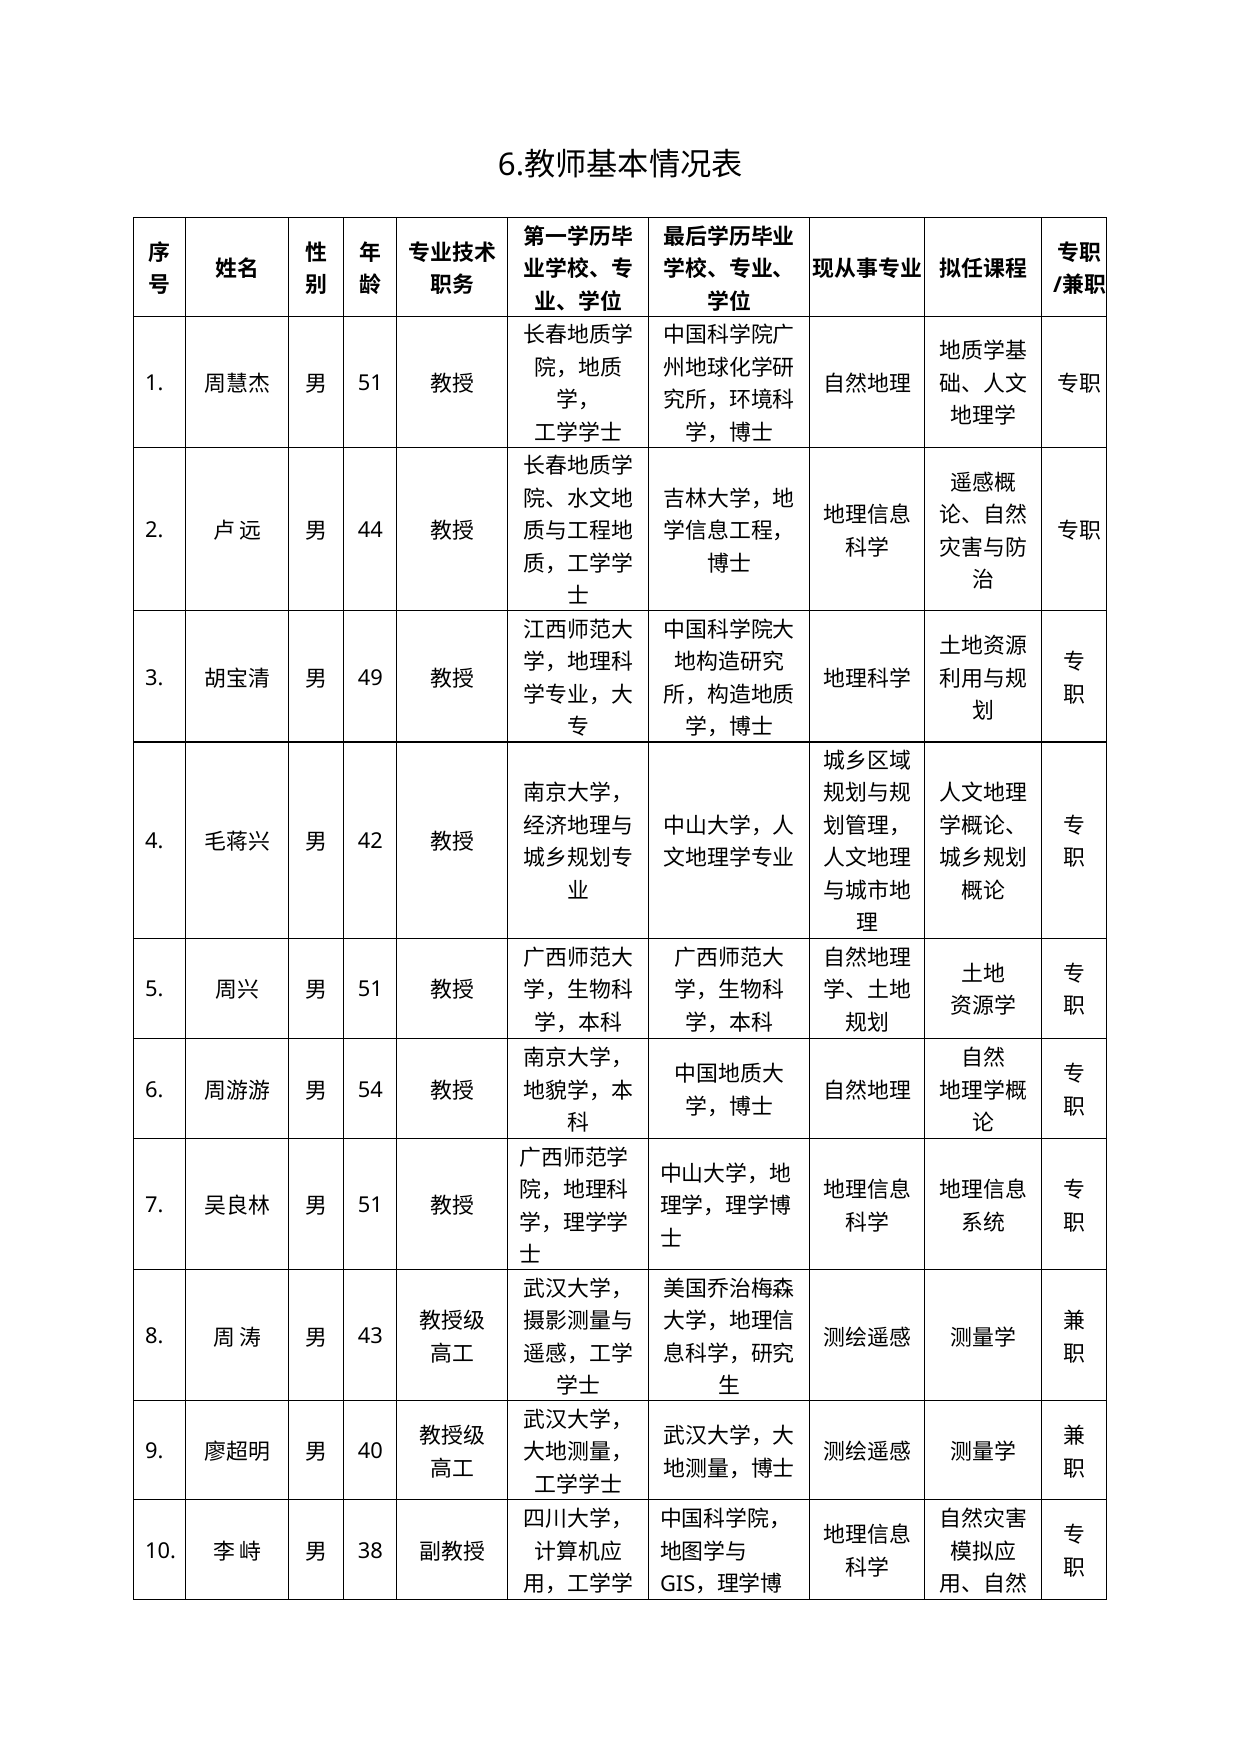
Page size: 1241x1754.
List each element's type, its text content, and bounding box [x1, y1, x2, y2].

table_cell 武汉大学，大地测量，博士 [649, 1401, 809, 1499]
table_cell [134, 1039, 185, 1138]
table_cell 测量学 [925, 1270, 1041, 1400]
table_cell 自然地理 [810, 317, 924, 447]
table_cell 51 [344, 317, 396, 447]
table_cell 中国科学院广州地球化学研究所，环境科学，博士 [649, 317, 809, 447]
table_cell 中国科学院，地图学与GIS，理学博士 [649, 1500, 809, 1599]
table_cell 广西师范学院，地理科学，理学学士 [508, 1139, 648, 1269]
table_cell [134, 939, 185, 1038]
table_cell 专职 [1042, 317, 1106, 447]
table_cell 四川大学，计算机应用，工学学士 [508, 1500, 648, 1599]
table_cell 测绘遥感 [810, 1401, 924, 1499]
table_cell 长春地质学院、水文地质与工程地质，工学学士 [508, 448, 648, 610]
table_header 现从事专业 [810, 218, 924, 316]
table_cell 51 [344, 1139, 396, 1269]
table_cell 胡宝清 [186, 611, 288, 741]
table_cell 44 [344, 448, 396, 610]
table_cell 教授 [397, 611, 507, 741]
table_cell 副教授 [397, 1500, 507, 1599]
table_cell 专职 [1042, 448, 1106, 610]
table_header 拟任课程 [925, 218, 1041, 316]
table_cell 40 [344, 1401, 396, 1499]
table_cell 地理信息科学 [810, 1500, 924, 1599]
table_cell 毛蒋兴 [186, 743, 288, 937]
table_cell [134, 1270, 185, 1400]
text 6.教师基本情况表 [177, 129, 1063, 194]
table_header 专业技术职务 [397, 218, 507, 316]
table_cell 教授级 高工 [397, 1270, 507, 1400]
table_header 年龄 [344, 218, 396, 316]
table_header 姓名 [186, 218, 288, 316]
table_cell 教授 [397, 317, 507, 447]
table_cell 兼职 [1042, 1401, 1106, 1499]
table_cell 南京大学，地貌学，本科 [508, 1039, 648, 1138]
table_cell 周 涛 [186, 1270, 288, 1400]
table_cell 美国乔治梅森大学，地理信息科学，研究生 [649, 1270, 809, 1400]
table_cell 男 [289, 1270, 343, 1400]
table_cell 专职 [1042, 1139, 1106, 1269]
table_cell 专职 [1042, 939, 1106, 1038]
table_cell 土地资源利用与规划 [925, 611, 1041, 741]
table_cell 男 [289, 1401, 343, 1499]
table_header 专职 /兼职 [1042, 218, 1106, 316]
table_cell 测绘遥感 [810, 1270, 924, 1400]
table_cell 周兴 [186, 939, 288, 1038]
table_cell 教授级 高工 [397, 1401, 507, 1499]
table_cell 地理信息系统 [925, 1139, 1041, 1269]
table_cell 自然地理学、土地规划 [810, 939, 924, 1038]
table_cell 吴良林 [186, 1139, 288, 1269]
table_header 第一学历毕业学校、专业、学位 [508, 218, 648, 316]
table_header 最后学历毕业学校、专业、学位 [649, 218, 809, 316]
table_cell 男 [289, 448, 343, 610]
table_cell 专职 [1042, 611, 1106, 741]
table_cell 男 [289, 939, 343, 1038]
table_header 序号 [134, 218, 185, 316]
table_cell 周慧杰 [186, 317, 288, 447]
table_cell 地理科学 [810, 611, 924, 741]
table_cell 男 [289, 317, 343, 447]
table_cell 卢 远 [186, 448, 288, 610]
table_cell 专职 [1042, 1039, 1106, 1138]
table_cell 广西师范大学，生物科学，本科 [649, 939, 809, 1038]
table_cell 54 [344, 1039, 396, 1138]
table_cell 广西师范大学，生物科学，本科 [508, 939, 648, 1038]
table_cell 自然地理 [810, 1039, 924, 1138]
table_cell 地质学基础、人文地理学 [925, 317, 1041, 447]
table_cell 教授 [397, 1139, 507, 1269]
table_cell 42 [344, 743, 396, 937]
table_cell 地理信息科学 [810, 1139, 924, 1269]
table_cell 城乡区域规划与规划管理，人文地理与城市地理 [810, 743, 924, 937]
table_cell [134, 743, 185, 937]
table_cell 遥感概论、自然灾害与防治 [925, 448, 1041, 610]
table_cell 38 [344, 1500, 396, 1599]
table_cell 专职 [1042, 1500, 1106, 1599]
table_cell 廖超明 [186, 1401, 288, 1499]
table_cell 教授 [397, 448, 507, 610]
table_cell 43 [344, 1270, 396, 1400]
table_cell 吉林大学，地学信息工程，博士 [649, 448, 809, 610]
table_cell 土地 资源学 [925, 939, 1041, 1038]
table_cell 51 [344, 939, 396, 1038]
table_cell 教授 [397, 1039, 507, 1138]
table_cell 人文地理学概论、城乡规划概论 [925, 743, 1041, 937]
table_cell 男 [289, 611, 343, 741]
table_cell [134, 611, 185, 741]
table_cell 中国科学院大地构造研究所，构造地质学，博士 [649, 611, 809, 741]
table_cell 武汉大学，摄影测量与遥感，工学学士 [508, 1270, 648, 1400]
table_header 性别 [289, 218, 343, 316]
table_cell [134, 448, 185, 610]
table_cell 地理信息科学 [810, 448, 924, 610]
table_cell 南京大学，经济地理与城乡规划专业 [508, 743, 648, 937]
table_cell 教授 [397, 939, 507, 1038]
table_cell 测量学 [925, 1401, 1041, 1499]
table_cell 男 [289, 1139, 343, 1269]
table_cell [134, 317, 185, 447]
table_cell 周游游 [186, 1039, 288, 1138]
table_cell [134, 1500, 185, 1599]
table_cell 49 [344, 611, 396, 741]
table_cell 长春地质学院，地质学， 工学学士 [508, 317, 648, 447]
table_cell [925, 1500, 1041, 1599]
table_cell 武汉大学，大地测量，工学学士 [508, 1401, 648, 1499]
table_cell 男 [289, 1039, 343, 1138]
table_cell 教授 [397, 743, 507, 937]
table_cell [134, 1139, 185, 1269]
table_cell 男 [289, 1500, 343, 1599]
table_cell 兼职 [1042, 1270, 1106, 1400]
table_cell [134, 1401, 185, 1499]
table_cell 中国地质大学，博士 [649, 1039, 809, 1138]
table_cell 中山大学，地理学，理学博士 [649, 1139, 809, 1269]
table_cell 中山大学，人文地理学专业 [649, 743, 809, 937]
table_cell 江西师范大学，地理科学专业，大专 [508, 611, 648, 741]
table_cell 李 峙 [186, 1500, 288, 1599]
table_cell 专职 [1042, 743, 1106, 937]
table_cell 自然 地理学概论 [925, 1039, 1041, 1138]
table_cell 男 [289, 743, 343, 937]
